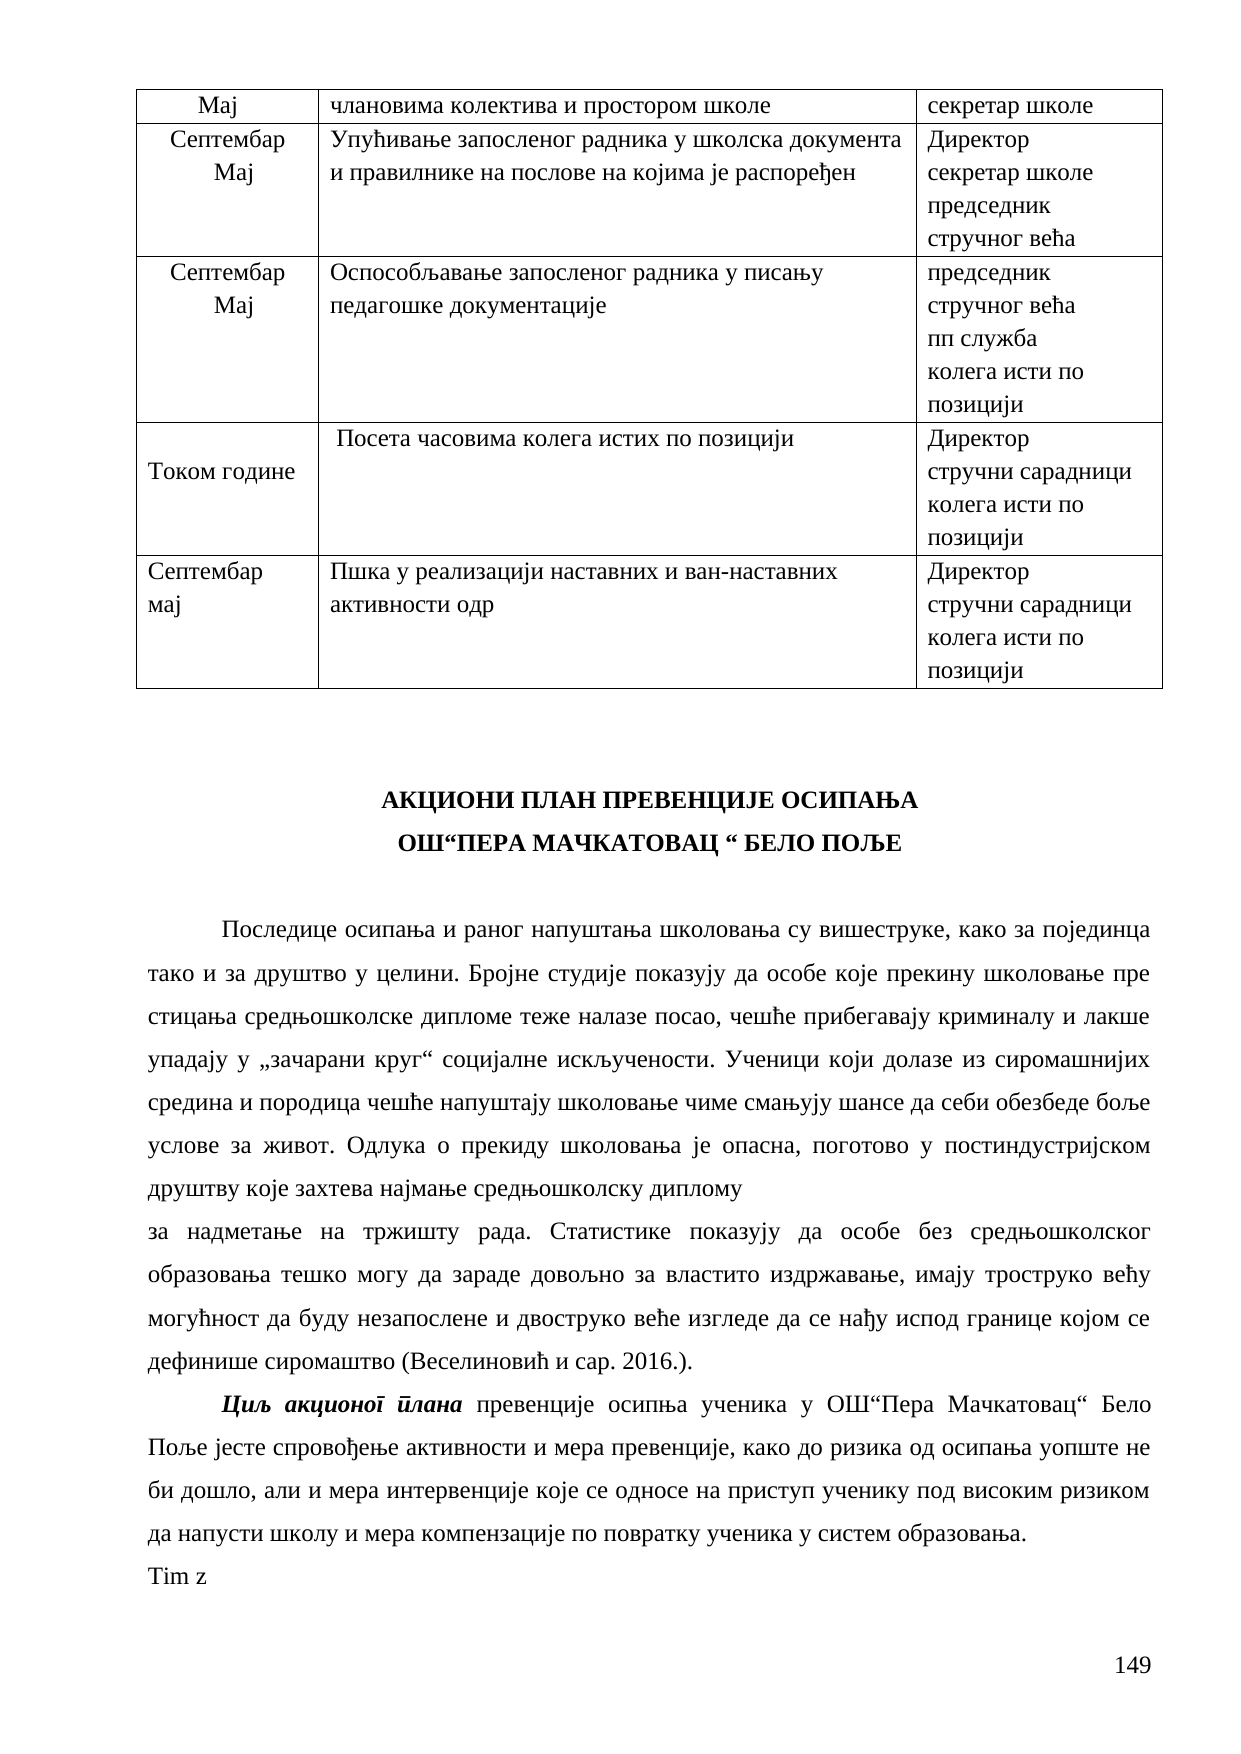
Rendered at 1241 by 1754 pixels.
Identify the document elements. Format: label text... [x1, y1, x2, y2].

text за надметање на тржишту рада. Статистике показују да особе без средњошколског образовања тешко могу да зараде довољно за властито издржавање, имају троструко већу могућност да буду незапослене и двоструко веће изгледе да се нађу испод границе којом се дефинише сиромаштво (Веселиновић и сар. 2016.). [148, 1216, 1152, 1374]
text Циљ акционог плана превенције осипња ученика у ОШ“Пера Мачкатовац“ Бело Поље јесте спровођење активности и мера превенције, како до ризика од осипања уопште не би дошло, али и мера интервенције које се односе на приступ ученику под високим ризиком да напусти школу и мера компензације по повратку ученика у систем образовања. [148, 1389, 1152, 1547]
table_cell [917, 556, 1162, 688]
text ОШ“ПЕРА МАЧКАТОВАЦ “ БЕЛО ПОЉЕ [148, 828, 1152, 857]
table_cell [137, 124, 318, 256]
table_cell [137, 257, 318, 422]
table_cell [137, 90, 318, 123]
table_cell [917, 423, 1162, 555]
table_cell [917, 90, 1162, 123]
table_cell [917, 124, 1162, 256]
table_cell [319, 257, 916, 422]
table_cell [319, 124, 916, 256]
text Последице осипања и раног напуштања школовања су вишеструке, како за појединца тако и за друштво у целини. Бројне студије показују да особе које прекину школовање пре стицања средњошколске дипломе теже налазе посао, чешће прибегавају криминалу и лакше упадају у „зачарани круг“ социјалне искључености. Ученици који долазе из сиромашнијих средина и породица чешће напуштају школовање чиме смањују шансе да себи обезбеде боље услове за живот. Одлука о прекиду школовања је опасна, поготово у постиндустријском друштву које захтева најмање средњошколску диплому [148, 914, 1152, 1202]
text АКЦИОНИ ПЛАН ПРЕВЕНЦИЈЕ ОСИПАЊА [148, 785, 1152, 814]
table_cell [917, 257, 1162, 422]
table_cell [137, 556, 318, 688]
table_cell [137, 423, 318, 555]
text Tim z [148, 1561, 1152, 1590]
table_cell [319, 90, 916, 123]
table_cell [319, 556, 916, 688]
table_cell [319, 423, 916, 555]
